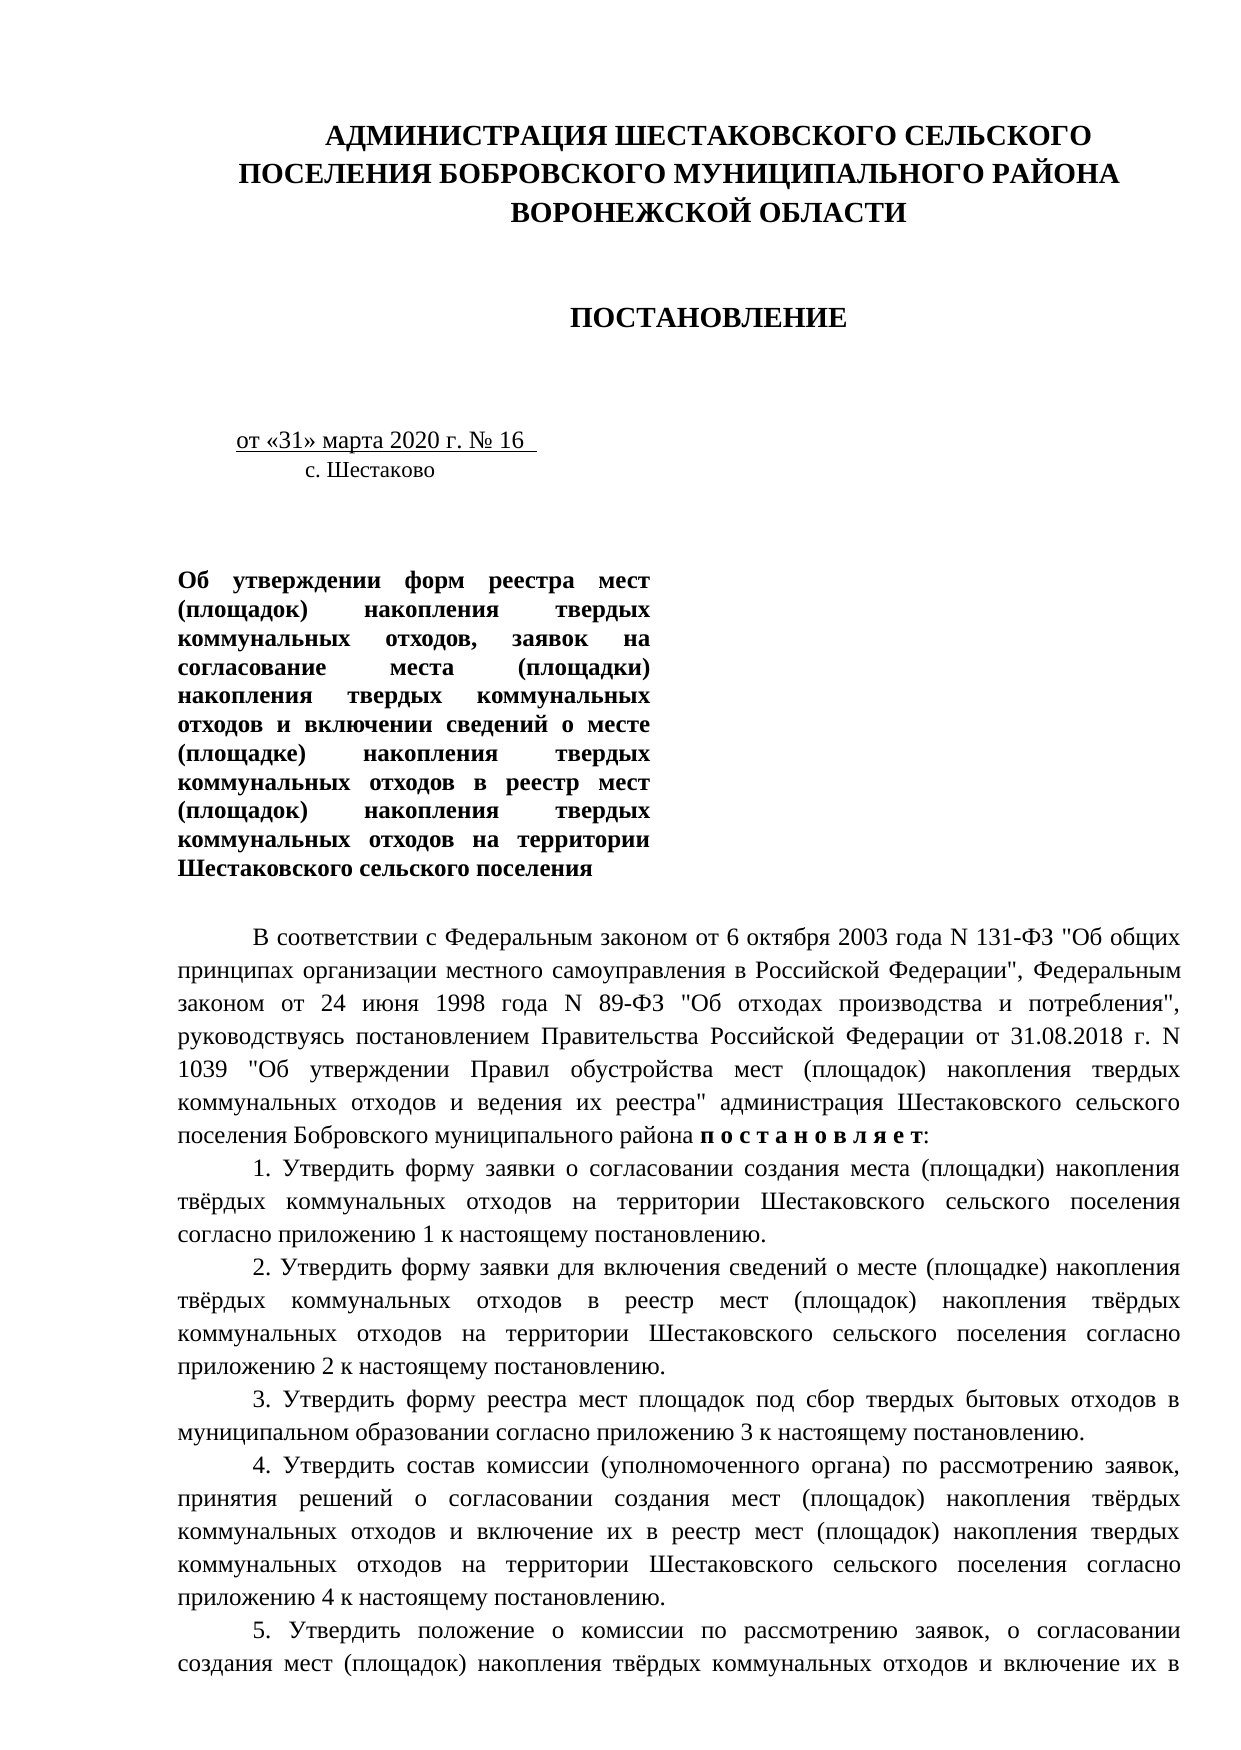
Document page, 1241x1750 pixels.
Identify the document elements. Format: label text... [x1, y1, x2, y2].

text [177, 1615, 1181, 1677]
text 3. Утвердить форму реестра мест площадок под сбор твердых бытовых отходов в муниципальном образовании согласно приложению 3 к настоящему постановлению. [177, 1384, 1181, 1446]
text АДМИНИСТРАЦИЯ ШЕСТАКОВСКОГО СЕЛЬСКОГО ПОСЕЛЕНИЯ БОБРОВСКОГО МУНИЦИПАЛЬНОГО РАЙОНА [177, 118, 1181, 190]
text ВОРОНЕЖСКОЙ ОБЛАСТИ [177, 195, 1181, 229]
title Об утверждении форм реестра мест (площадок) накопления твердых коммунальных отходов, заявок на согласование места (площадки) накопления твердых коммунальных отходов и включении сведений о месте (площадке) накопления твердых коммунальных отходов в реестр мест (площадок) накопления твердых коммунальных отходов на территории Шестаковского сельского поселения [177, 566, 650, 882]
text 2. Утвердить форму заявки для включения сведений о месте (площадке) накопления твёрдых коммунальных отходов в реестр мест (площадок) накопления твёрдых коммунальных отходов на территории Шестаковского сельского поселения согласно приложению 2 к настоящему постановлению. [177, 1252, 1181, 1380]
text от «31» марта 2020 г. № 16 [177, 426, 586, 454]
text с. Шестаково [177, 454, 586, 482]
text 4. Утвердить состав комиссии (уполномоченного органа) по рассмотрению заявок, принятия решений о согласовании создания мест (площадок) накопления твёрдых коммунальных отходов и включение их в реестр мест (площадок) накопления твердых коммунальных отходов на территории Шестаковского сельского поселения согласно приложению 4 к настоящему постановлению. [177, 1450, 1181, 1611]
text ПОСТАНОВЛЕНИЕ [177, 300, 1181, 334]
text 1. Утвердить форму заявки о согласовании создания места (площадки) накопления твёрдых коммунальных отходов на территории Шестаковского сельского поселения согласно приложению 1 к настоящему постановлению. [177, 1153, 1181, 1248]
text В соответствии с Федеральным законом от 6 октября 2003 года N 131-ФЗ "Об общих принципах организации местного самоуправления в Российской Федерации", Федеральным законом от 24 июня 1998 года N 89-ФЗ "Об отходах производства и потребления", руководствуясь постановлением Правительства Российской Федерации от 31.08.2018 г. N 1039 "Об утверждении Правил обустройства мест (площадок) накопления твердых коммунальных отходов и ведения их реестра" администрация Шестаковского сельского поселения Бобровского муниципального района п о с т а н о в л я е т: [177, 922, 1181, 1148]
